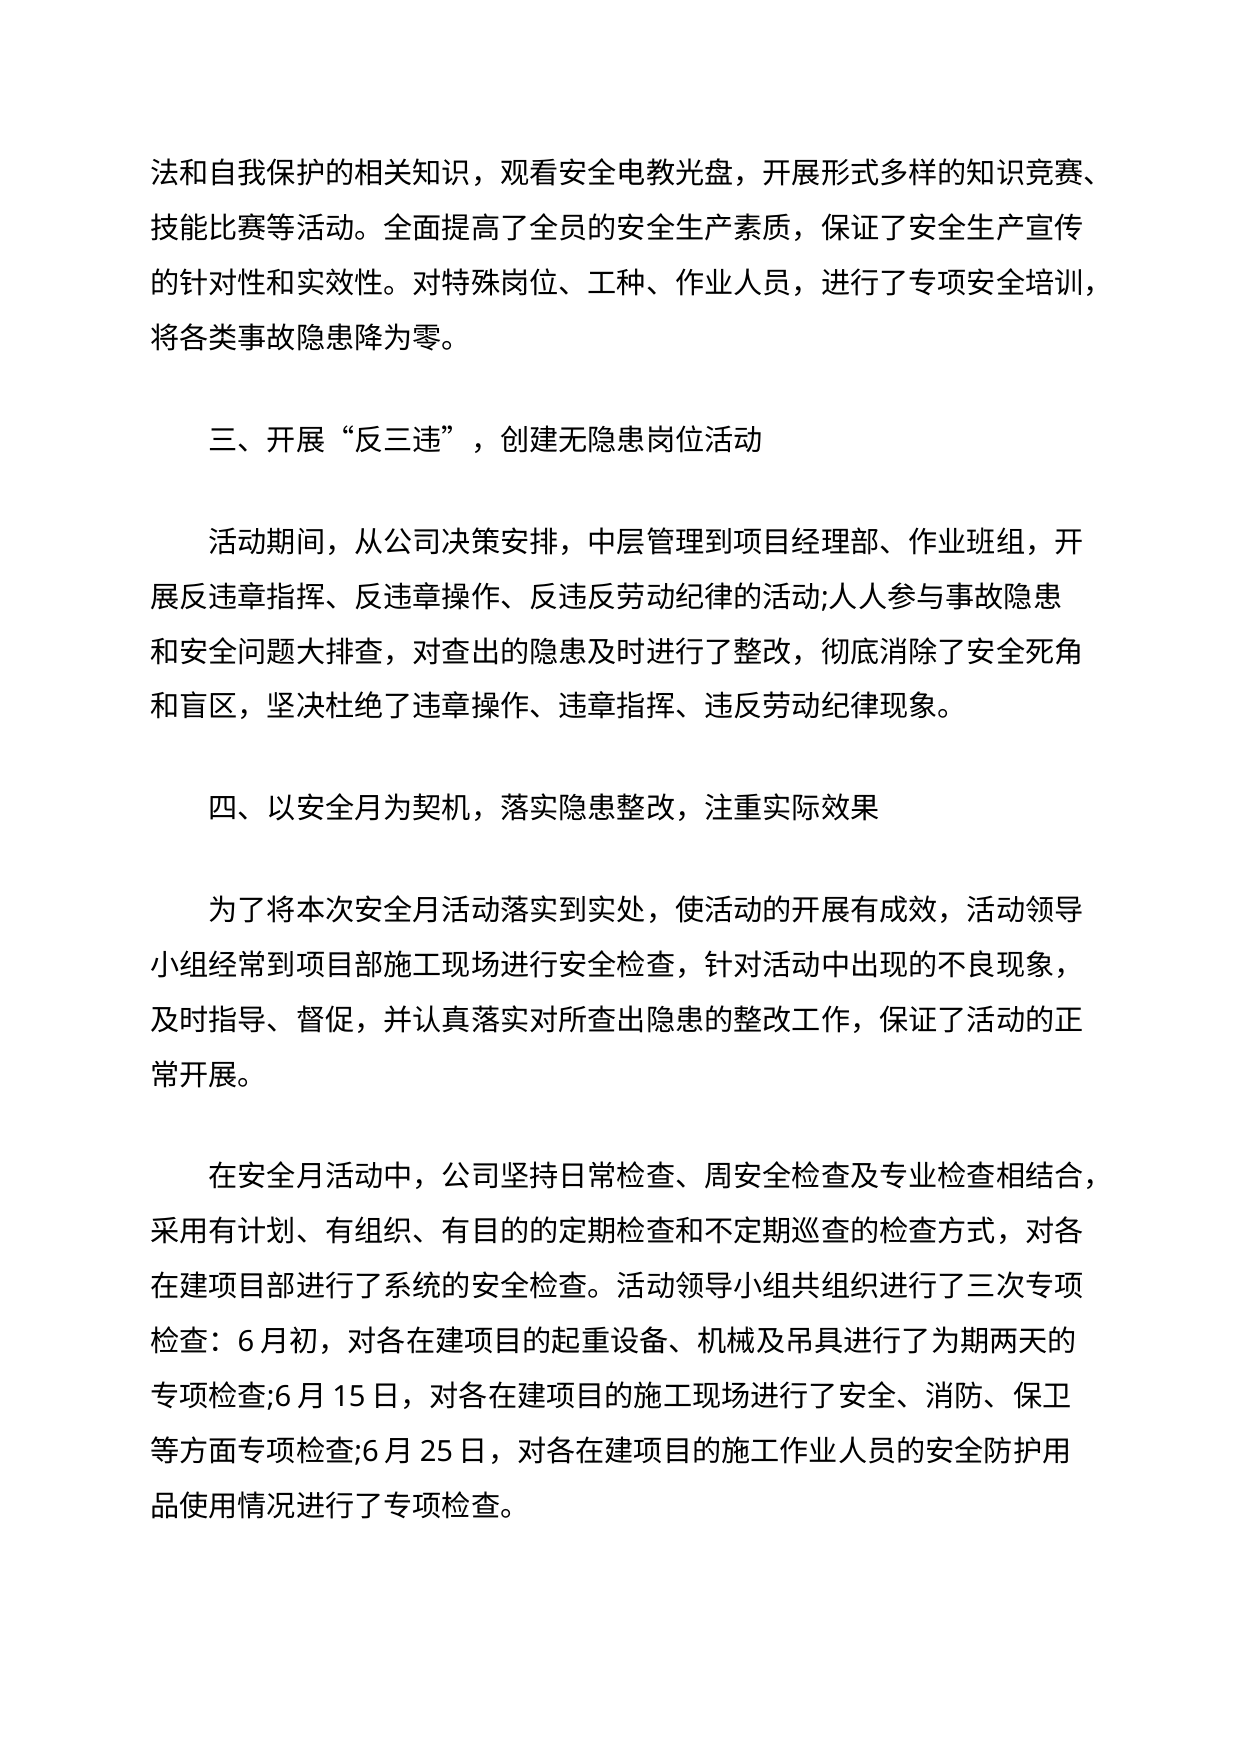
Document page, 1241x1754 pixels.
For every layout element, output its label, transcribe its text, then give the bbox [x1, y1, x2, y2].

text 为了将本次安全月活动落实到实处，使活动的开展有成效，活动领导小组经常到项目部施工现场进行安全检查，针对活动中出现的不良现象，及时指导、督促，并认真落实对所查出隐患的整改工作，保证了活动的正常开展。 [150, 887, 1090, 1093]
text 活动期间，从公司决策安排，中层管理到项目经理部、作业班组，开展反违章指挥、反违章操作、反违反劳动纪律的活动;人人参与事故隐患和安全问题大排查，对查出的隐患及时进行了整改，彻底消除了安全死角和盲区，坚决杜绝了违章操作、违章指挥、违反劳动纪律现象。 [150, 518, 1090, 725]
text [150, 150, 1090, 357]
text 三、开展“反三违”，创建无隐患岗位活动 [150, 416, 1090, 459]
text 在安全月活动中，公司坚持日常检查、周安全检查及专业检查相结合，采用有计划、有组织、有目的的定期检查和不定期巡查的检查方式，对各在建项目部进行了系统的安全检查。活动领导小组共组织进行了三次专项检查：6月初，对各在建项目的起重设备、机械及吊具进行了为期两天的专项检查;6月15日，对各在建项目的施工现场进行了安全、消防、保卫等方面专项检查;6月25日，对各在建项目的施工作业人员的安全防护用品使用情况进行了专项检查。 [150, 1153, 1090, 1525]
text 四、以安全月为契机，落实隐患整改，注重实际效果 [150, 785, 1090, 827]
